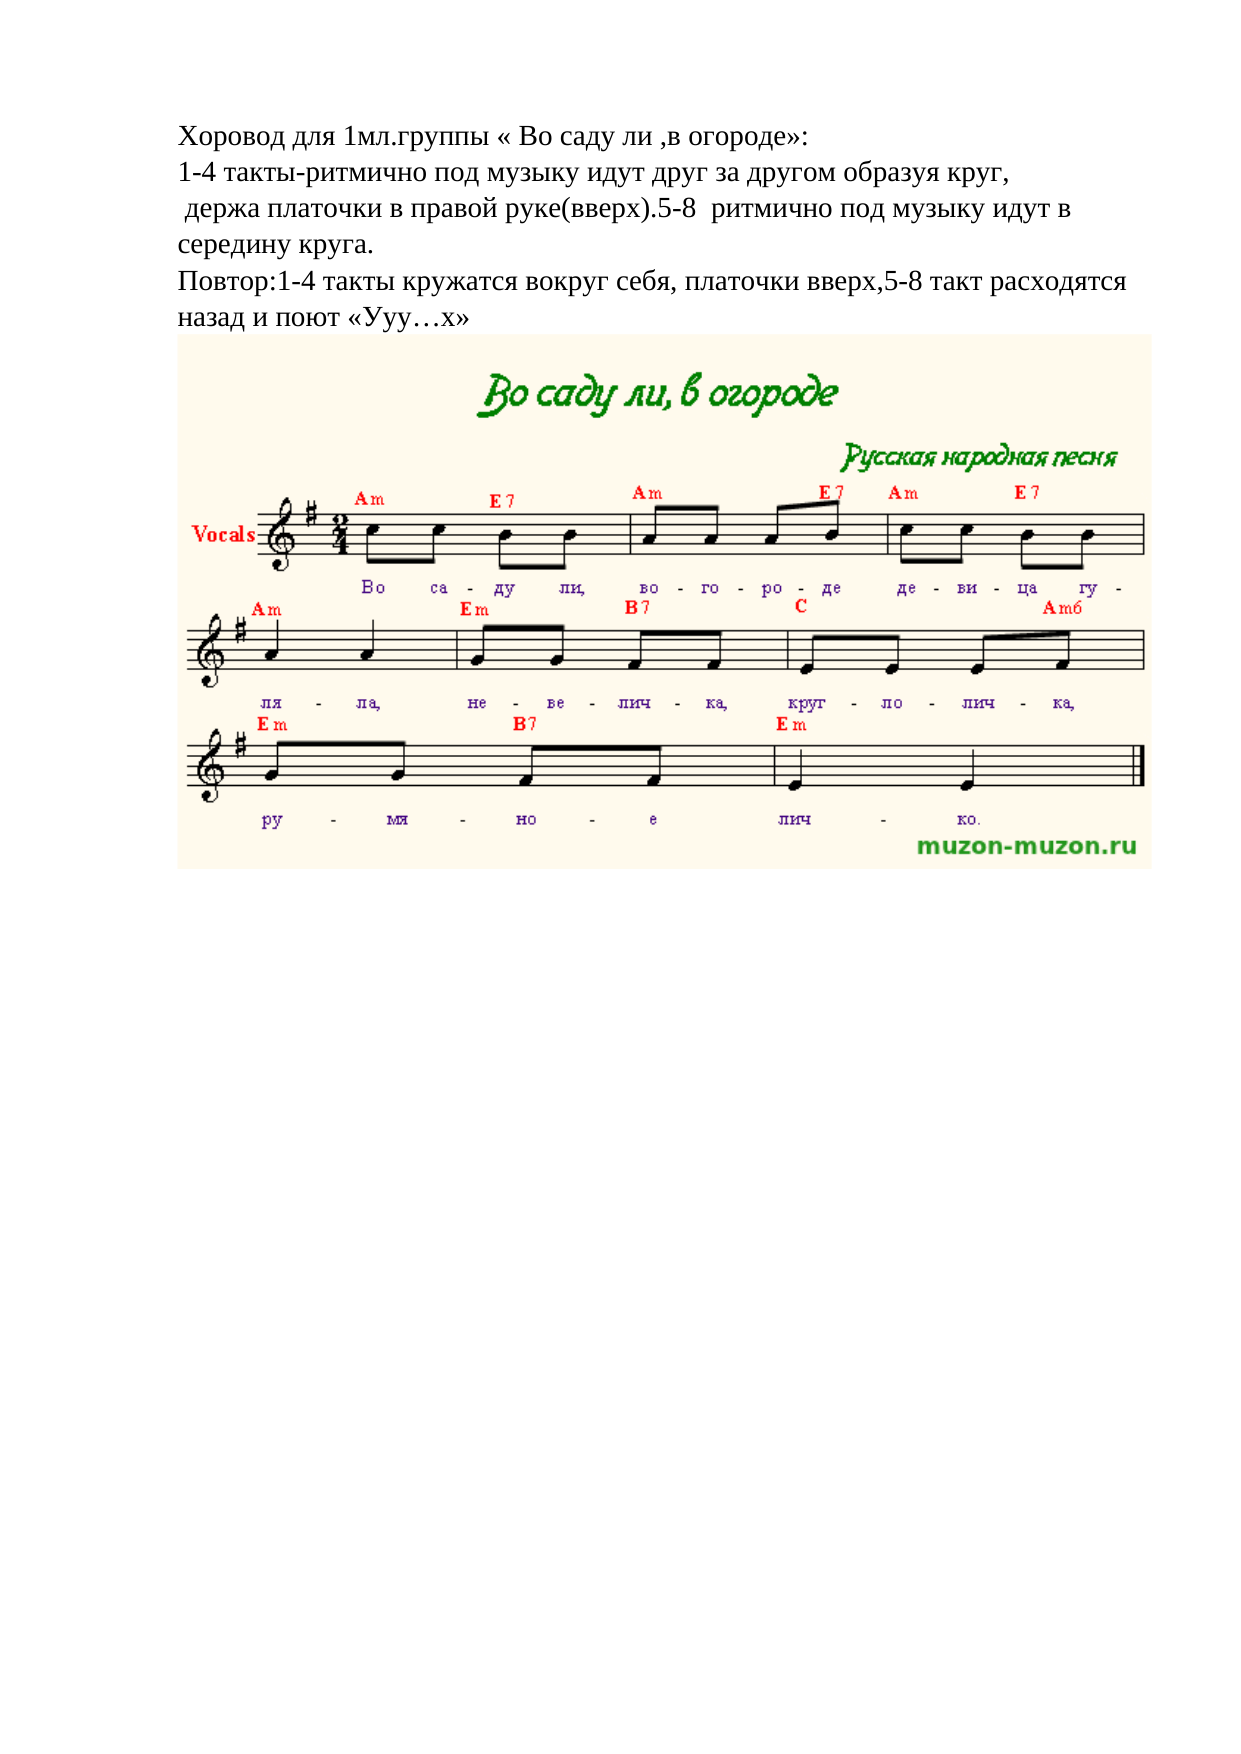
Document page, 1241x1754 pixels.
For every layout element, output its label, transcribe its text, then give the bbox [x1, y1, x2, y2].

picture [177, 334, 1152, 869]
text Хоровод для 1мл.группы « Во саду ли ,в огороде»: 1-4 такты-ритмично под музыку идут друг за другом образуя круг, держа платочки в правой руке(вверх).5-8 ритмично под музыку идут в середину круга. Повтор:1-4 такты кружатся вокруг себя, платочки вверх,5-8 такт расходятся назад и поют «Ууу…х» [177, 118, 1152, 334]
